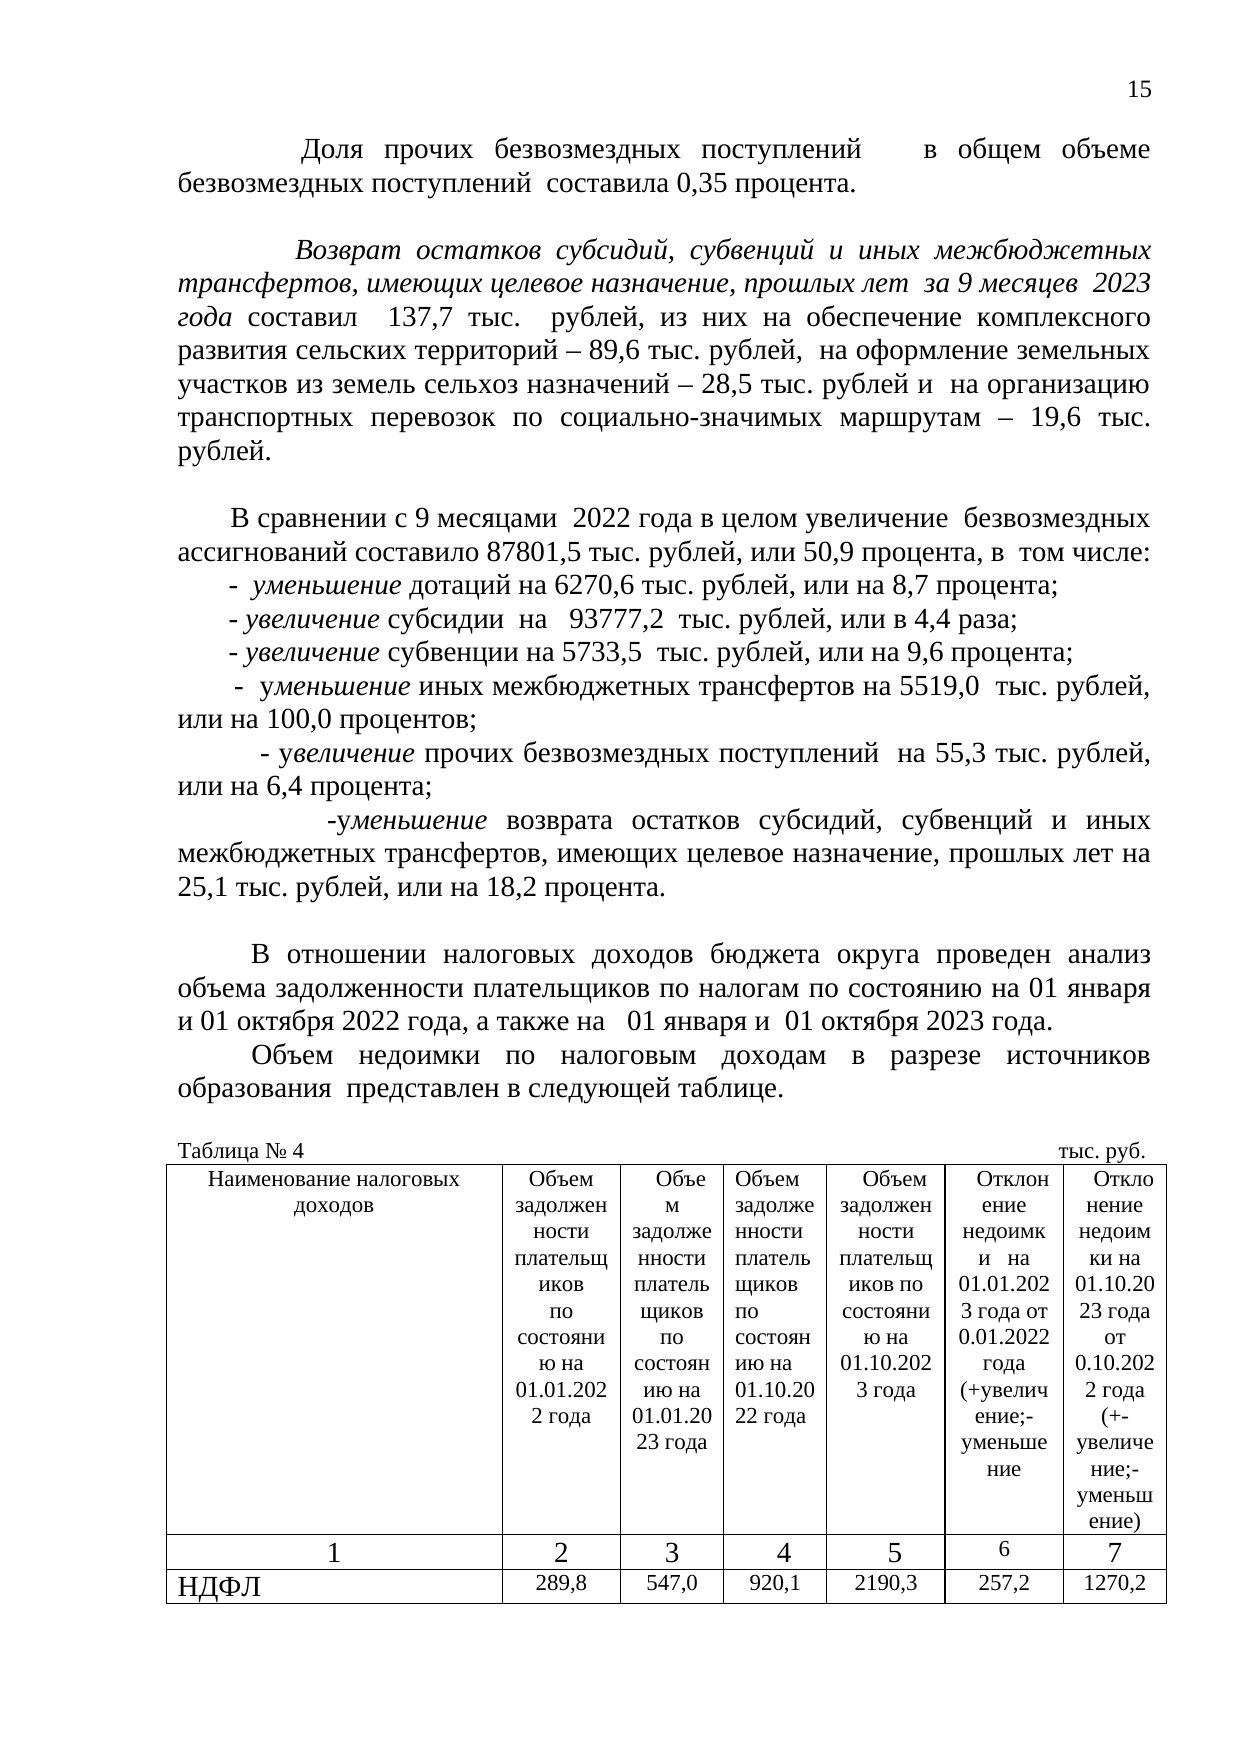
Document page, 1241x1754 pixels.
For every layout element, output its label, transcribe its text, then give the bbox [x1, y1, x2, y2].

text -уменьшение возврата остатков субсидий, субвенций и иных межбюджетных трансфертов, имеющих целевое назначение, прошлых лет на 25,1 тыс. рублей, или на 18,2 процента. [177, 802, 1152, 903]
text Таблица № 4 тыс. руб. [177, 1137, 1152, 1164]
table_header Объем задолженности плательщиков по состоянию на 01.10.2022 года [724, 1165, 826, 1534]
table_cell 7 [1064, 1535, 1166, 1568]
text В отношении налоговых доходов бюджета округа проведен анализ объема задолженности плательщиков по налогам по состоянию на 01 января и 01 октября 2022 года, а также на 01 января и 01 октября 2023 года. [177, 936, 1152, 1037]
table_header Отклонение недоимки на 01.01.2023 года от 0.01.2022года (+увеличение;- уменьшение [946, 1165, 1063, 1534]
table_cell 547,0 [621, 1570, 723, 1603]
table_cell 3 [621, 1535, 723, 1568]
text - уменьшение иных межбюджетных трансфертов на 5519,0 тыс. рублей, или на 100,0 процентов; [177, 668, 1152, 735]
table_header Отклонение недоимки на 01.10.2023 года от 0.10.2022 года (+-увеличение;- уменьшение) [1064, 1165, 1166, 1534]
table_cell 1 [167, 1535, 502, 1568]
table_cell 920,1 [724, 1570, 826, 1603]
table_cell 2190,3 [827, 1570, 944, 1603]
table_cell 6 [946, 1535, 1063, 1568]
table_cell 1270,2 [1064, 1570, 1166, 1603]
text Объем недоимки по налоговым доходам в разрезе источников образования представлен в следующей таблице. [177, 1037, 1152, 1104]
text Возврат остатков субсидий, субвенций и иных межбюджетных трансфертов, имеющих целевое назначение, прошлых лет за 9 месяцев 2023 года составил 137,7 тыс. рублей, из них на обеспечение комплексного развития сельских территорий – 89,6 тыс. рублей, на оформление земельных участков из земель сельхоз назначений – 28,5 тыс. рублей и на организацию транспортных перевозок по социально-значимых маршрутам – 19,6 тыс. рублей. [177, 232, 1152, 467]
text - увеличение субвенции на 5733,5 тыс. рублей, или на 9,6 процента; [177, 634, 1152, 668]
table_header Объем задолженности плательщиков по состоянию на 01.10.2023 года [827, 1165, 944, 1534]
table_cell НДФЛ [167, 1570, 502, 1603]
text - увеличение субсидии на 93777,2 тыс. рублей, или в 4,4 раза; [177, 601, 1152, 634]
text - уменьшение дотаций на 6270,6 тыс. рублей, или на 8,7 процента; [177, 567, 1152, 601]
text Доля прочих безвозмездных поступлений в общем объеме безвозмездных поступлений составила 0,35 процента. [177, 131, 1152, 198]
text В сравнении с 9 месяцами 2022 года в целом увеличение безвозмездных ассигнований составило 87801,5 тыс. рублей, или 50,9 процента, в том числе: [177, 500, 1152, 567]
table_cell 2 [503, 1535, 620, 1568]
table_cell 5 [827, 1535, 944, 1568]
table_cell 289,8 [503, 1570, 620, 1603]
text - увеличение прочих безвозмездных поступлений на 55,3 тыс. рублей, или на 6,4 процента; [177, 735, 1152, 802]
table_header Объем задолженности плательщиков по состоянию на 01.01.2023 года [621, 1165, 723, 1534]
table_header Наименование налоговых доходов [167, 1165, 502, 1534]
table_header Объем задолженности плательщиков по состоянию на 01.01.2022 года [503, 1165, 620, 1534]
table_cell 4 [724, 1535, 826, 1568]
table_cell 257,2 [946, 1570, 1063, 1603]
